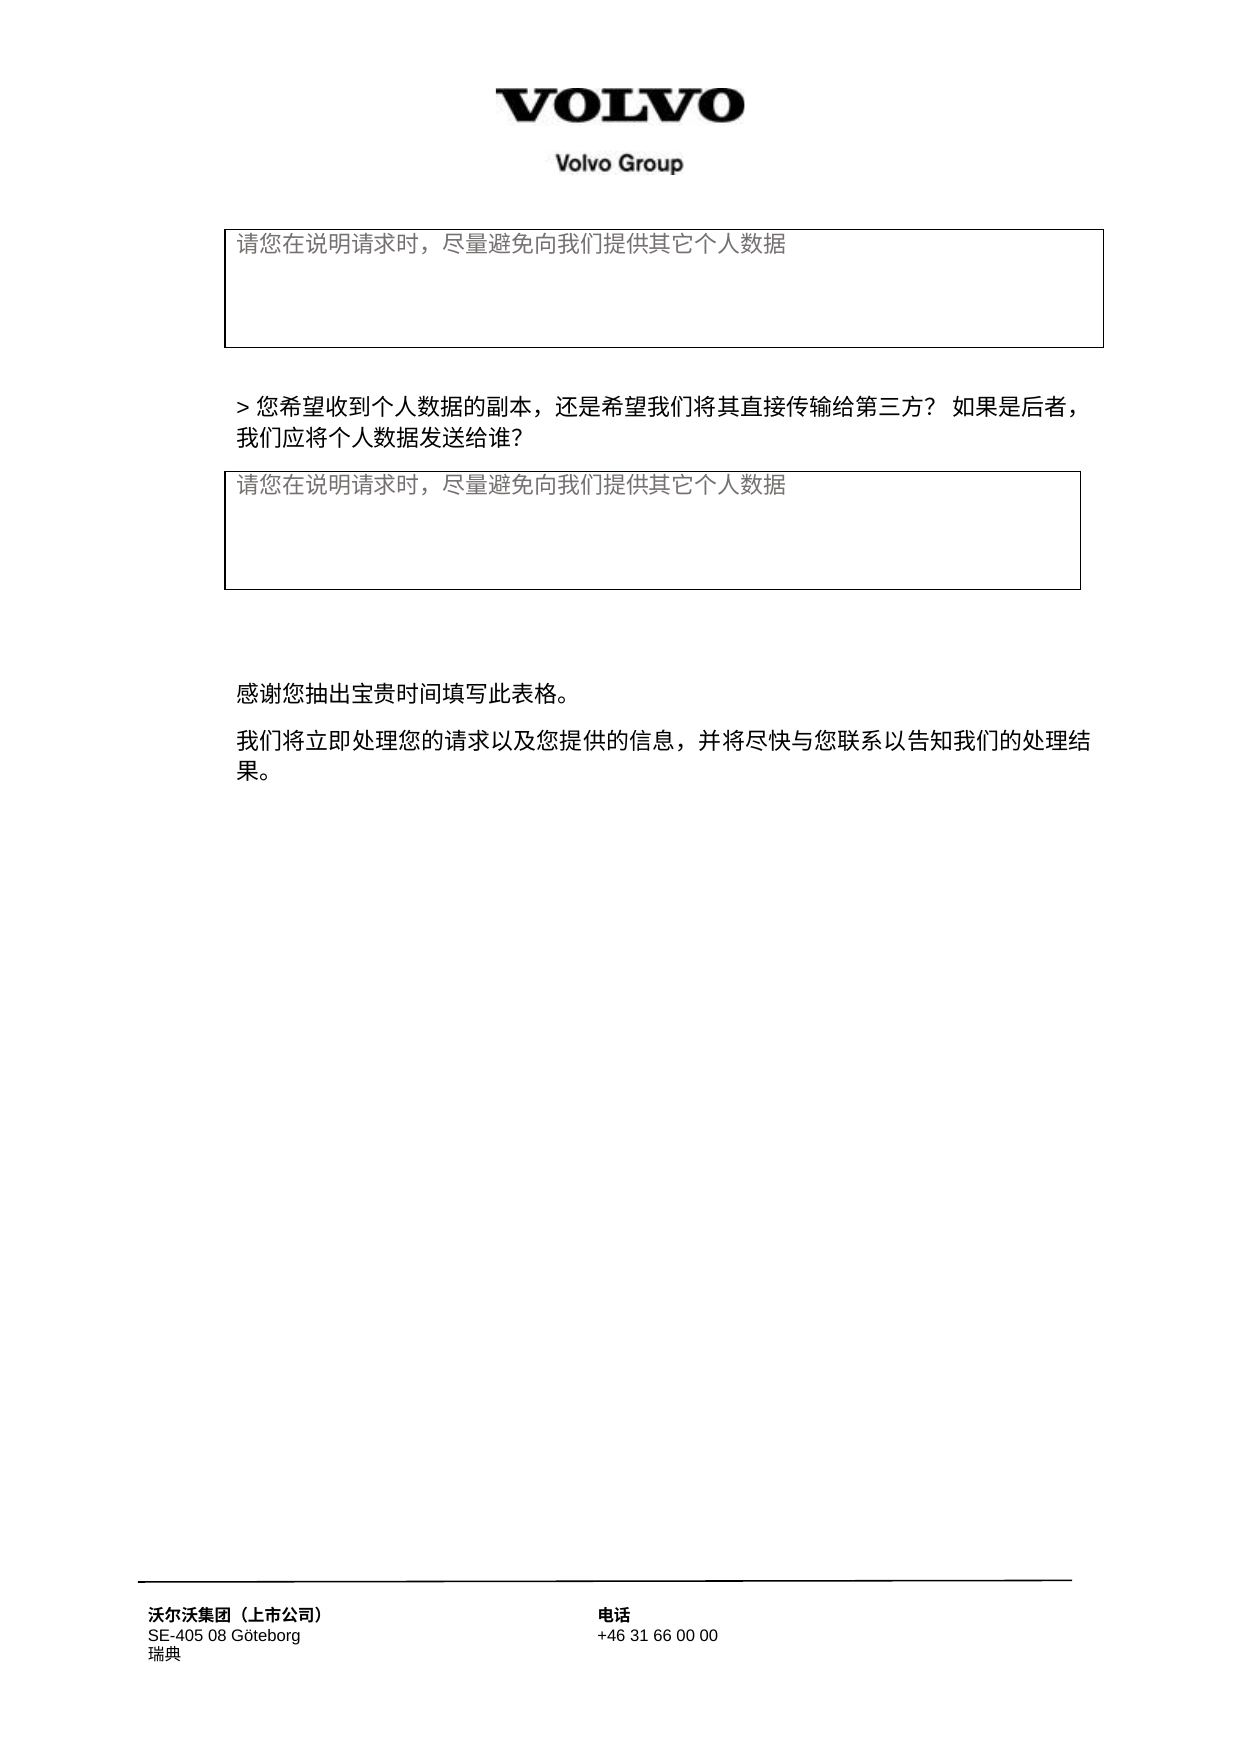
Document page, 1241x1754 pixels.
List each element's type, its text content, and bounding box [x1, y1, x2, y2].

table_header 请您在说明请求时，尽量避免向我们提供其它个人数据 [226, 230, 1103, 347]
table_header 请您在说明请求时，尽量避免向我们提供其它个人数据 [226, 472, 1080, 589]
text 感谢您抽出宝贵时间填写此表格。 [236, 680, 1093, 708]
picture [495, 88, 745, 175]
text > 您希望收到个人数据的副本，还是希望我们将其直接传输给第三方？ 如果是后者，我们应将个人数据发送给谁？ [236, 393, 1093, 452]
text 我们将立即处理您的请求以及您提供的信息，并将尽快与您联系以告知我们的处理结果。 [236, 727, 1093, 785]
